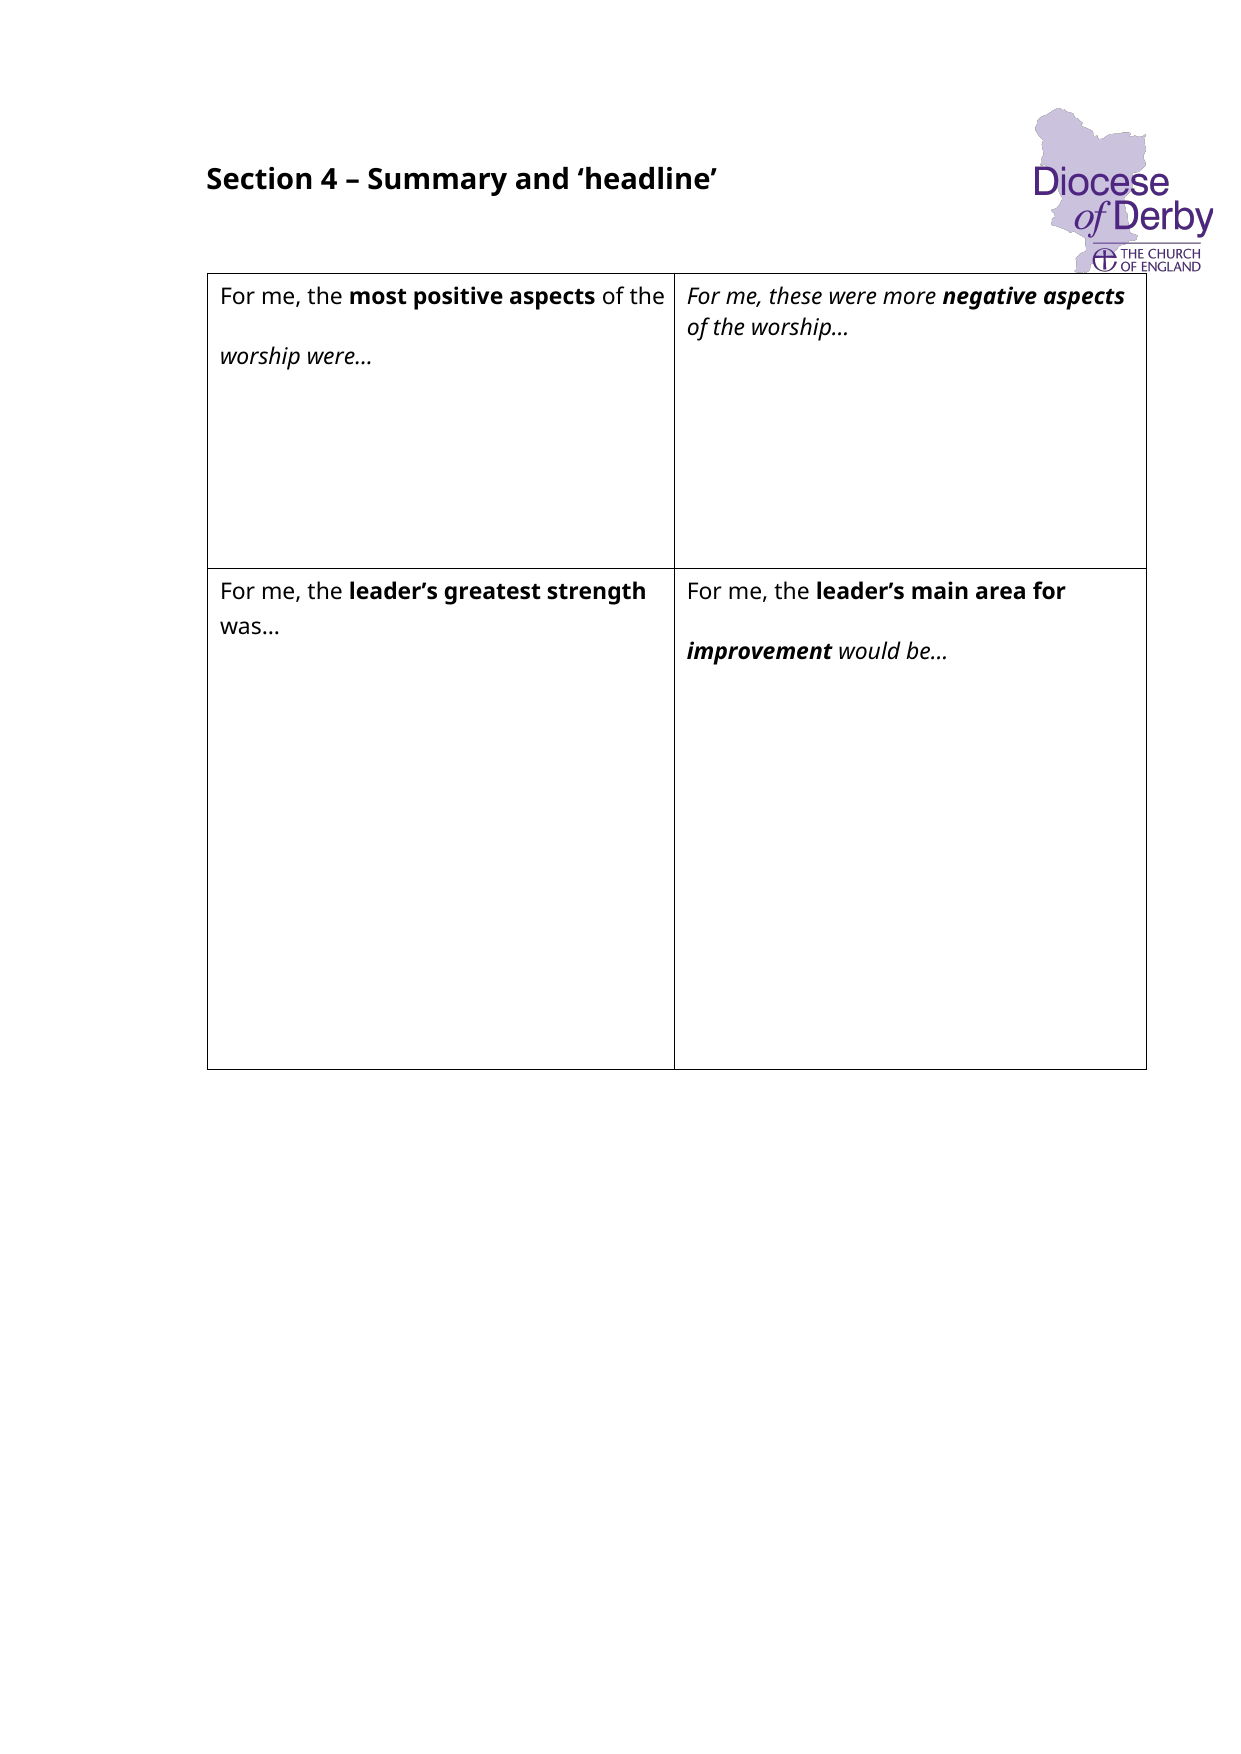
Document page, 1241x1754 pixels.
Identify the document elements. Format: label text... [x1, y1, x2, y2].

picture [1035, 108, 1214, 273]
table_cell For me, the leader’s greatest strength was… [208, 569, 674, 1069]
table_header For me, these were more negative aspects of the worship… [675, 274, 1146, 567]
table_cell For me, the leader’s main area for improvement would be… [675, 569, 1146, 1069]
text Section 4 – Summary and ‘headline’ [206, 158, 1090, 198]
table_header For me, the most positive aspects of the worship were… [208, 274, 674, 567]
